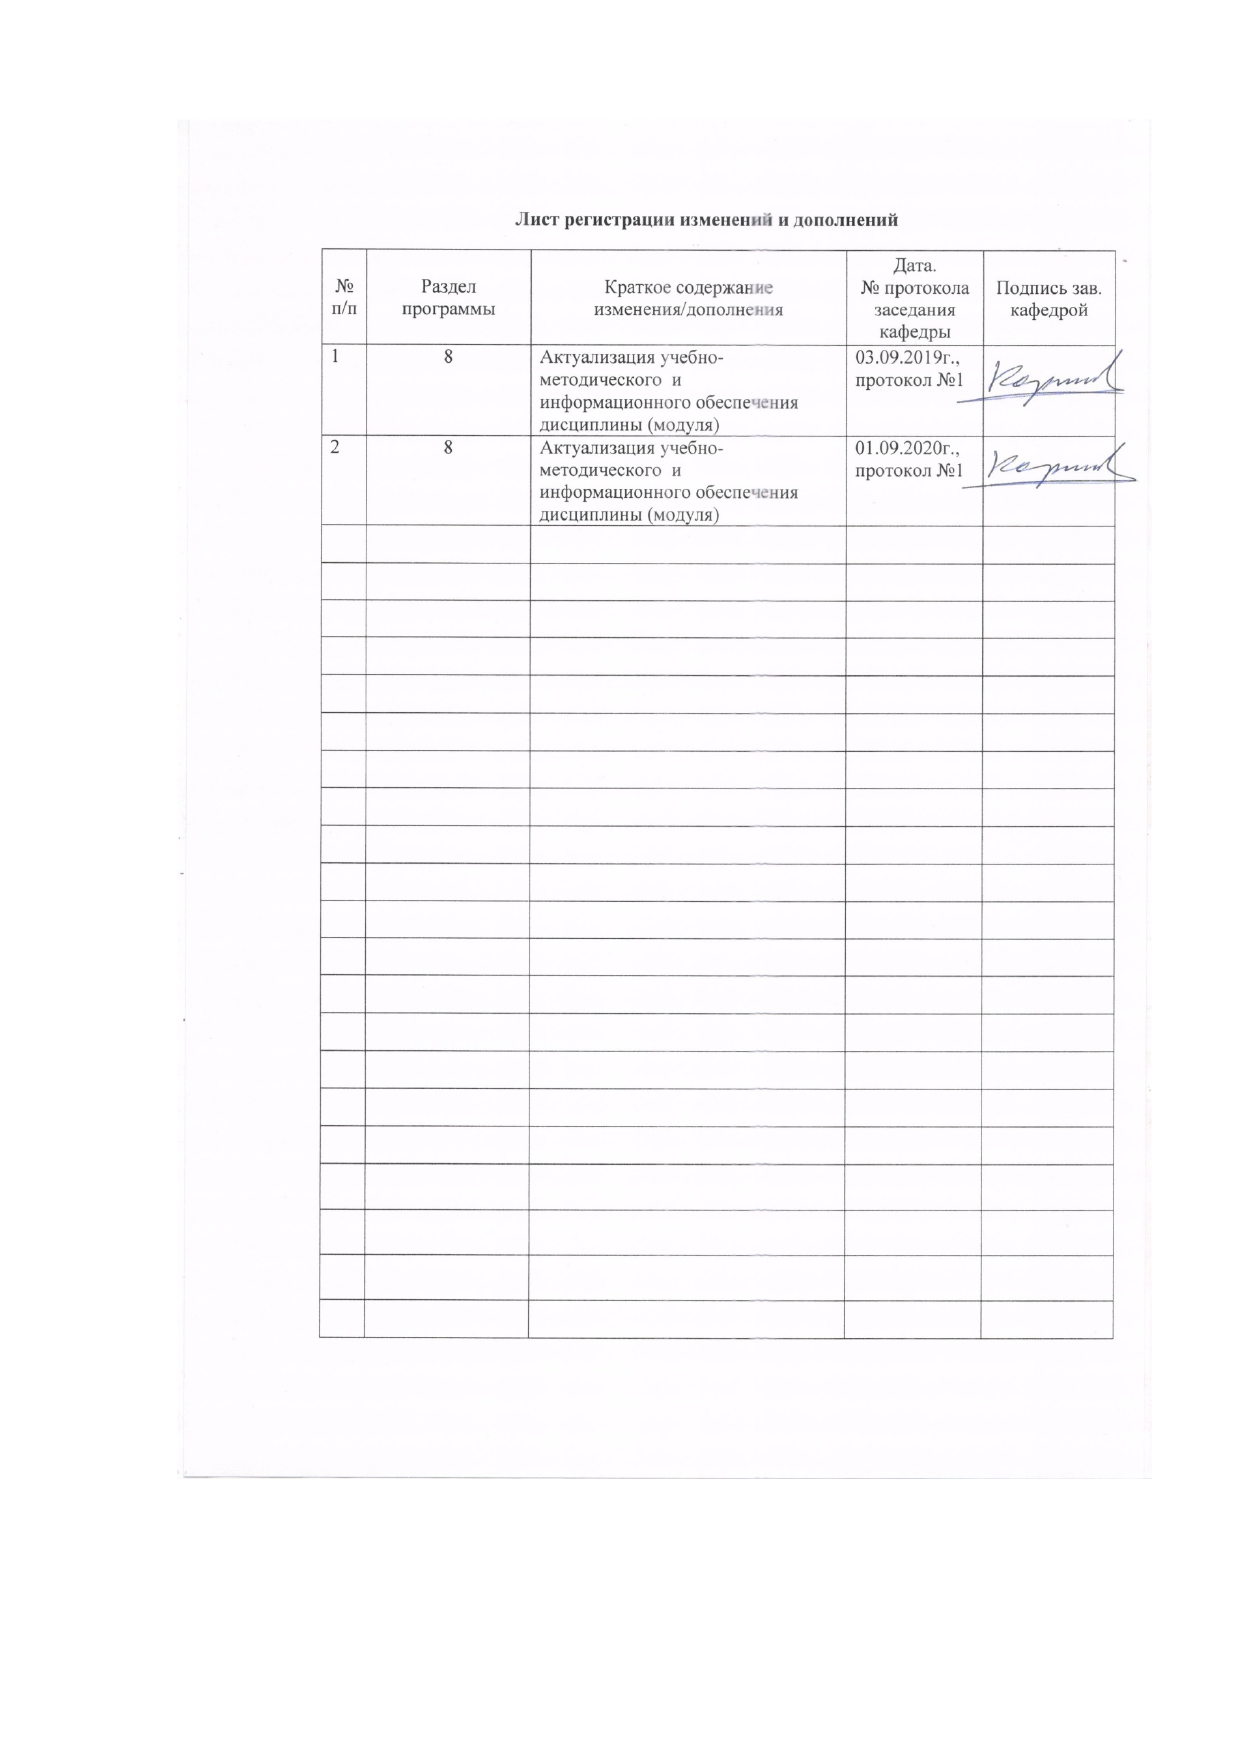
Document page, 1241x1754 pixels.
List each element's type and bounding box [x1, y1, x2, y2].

picture [177, 118, 1152, 1479]
